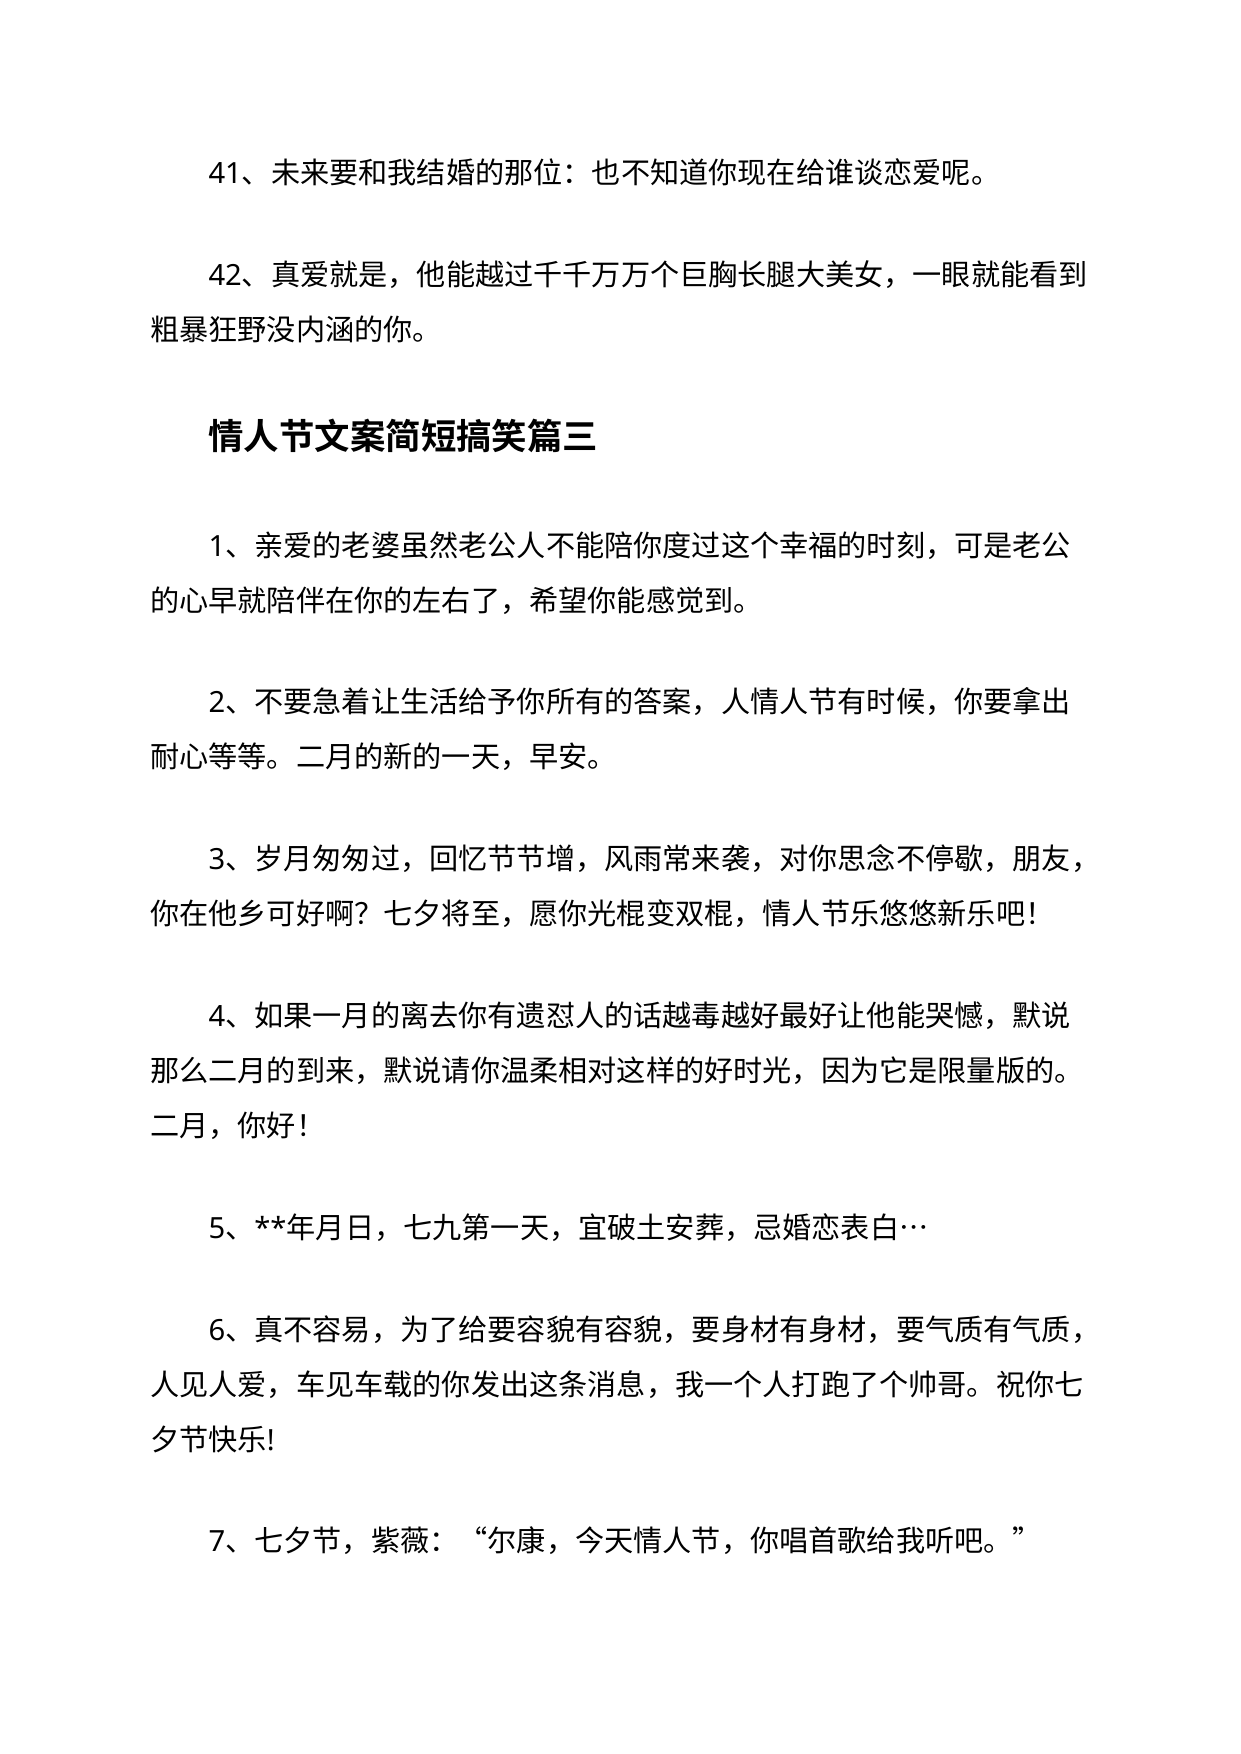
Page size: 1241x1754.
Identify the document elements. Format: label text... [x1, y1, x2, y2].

text 3、岁月匆匆过，回忆节节增，风雨常来袭，对你思念不停歇，朋友，你在他乡可好啊？七夕将至，愿你光棍变双棍，情人节乐悠悠新乐吧！ [150, 836, 1090, 933]
text 2、不要急着让生活给予你所有的答案，人情人节有时候，你要拿出耐心等等。二月的新的一天，早安。 [150, 679, 1090, 776]
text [150, 1518, 1090, 1560]
text 1、亲爱的老婆虽然老公人不能陪你度过这个幸福的时刻，可是老公的心早就陪伴在你的左右了，希望你能感觉到。 [150, 522, 1090, 619]
text 情人节文案简短搞笑篇三 [150, 409, 1090, 460]
text 42、真爱就是，他能越过千千万万个巨胸长腿大美女，一眼就能看到粗暴狂野没内涵的你。 [150, 252, 1090, 349]
text 5、**年月日，七九第一天，宜破土安葬，忌婚恋表白… [150, 1204, 1090, 1247]
text 4、如果一月的离去你有遗怼人的话越毒越好最好让他能哭憾，默说那么二月的到来，默说请你温柔相对这样的好时光，因为它是限量版的。二月，你好！ [150, 992, 1090, 1145]
text 6、真不容易，为了给要容貌有容貌，要身材有身材，要气质有气质，人见人爱，车见车载的你发出这条消息，我一个人打跑了个帅哥。祝你七夕节快乐! [150, 1306, 1090, 1458]
text 41、未来要和我结婚的那位：也不知道你现在给谁谈恋爱呢。 [150, 150, 1090, 192]
